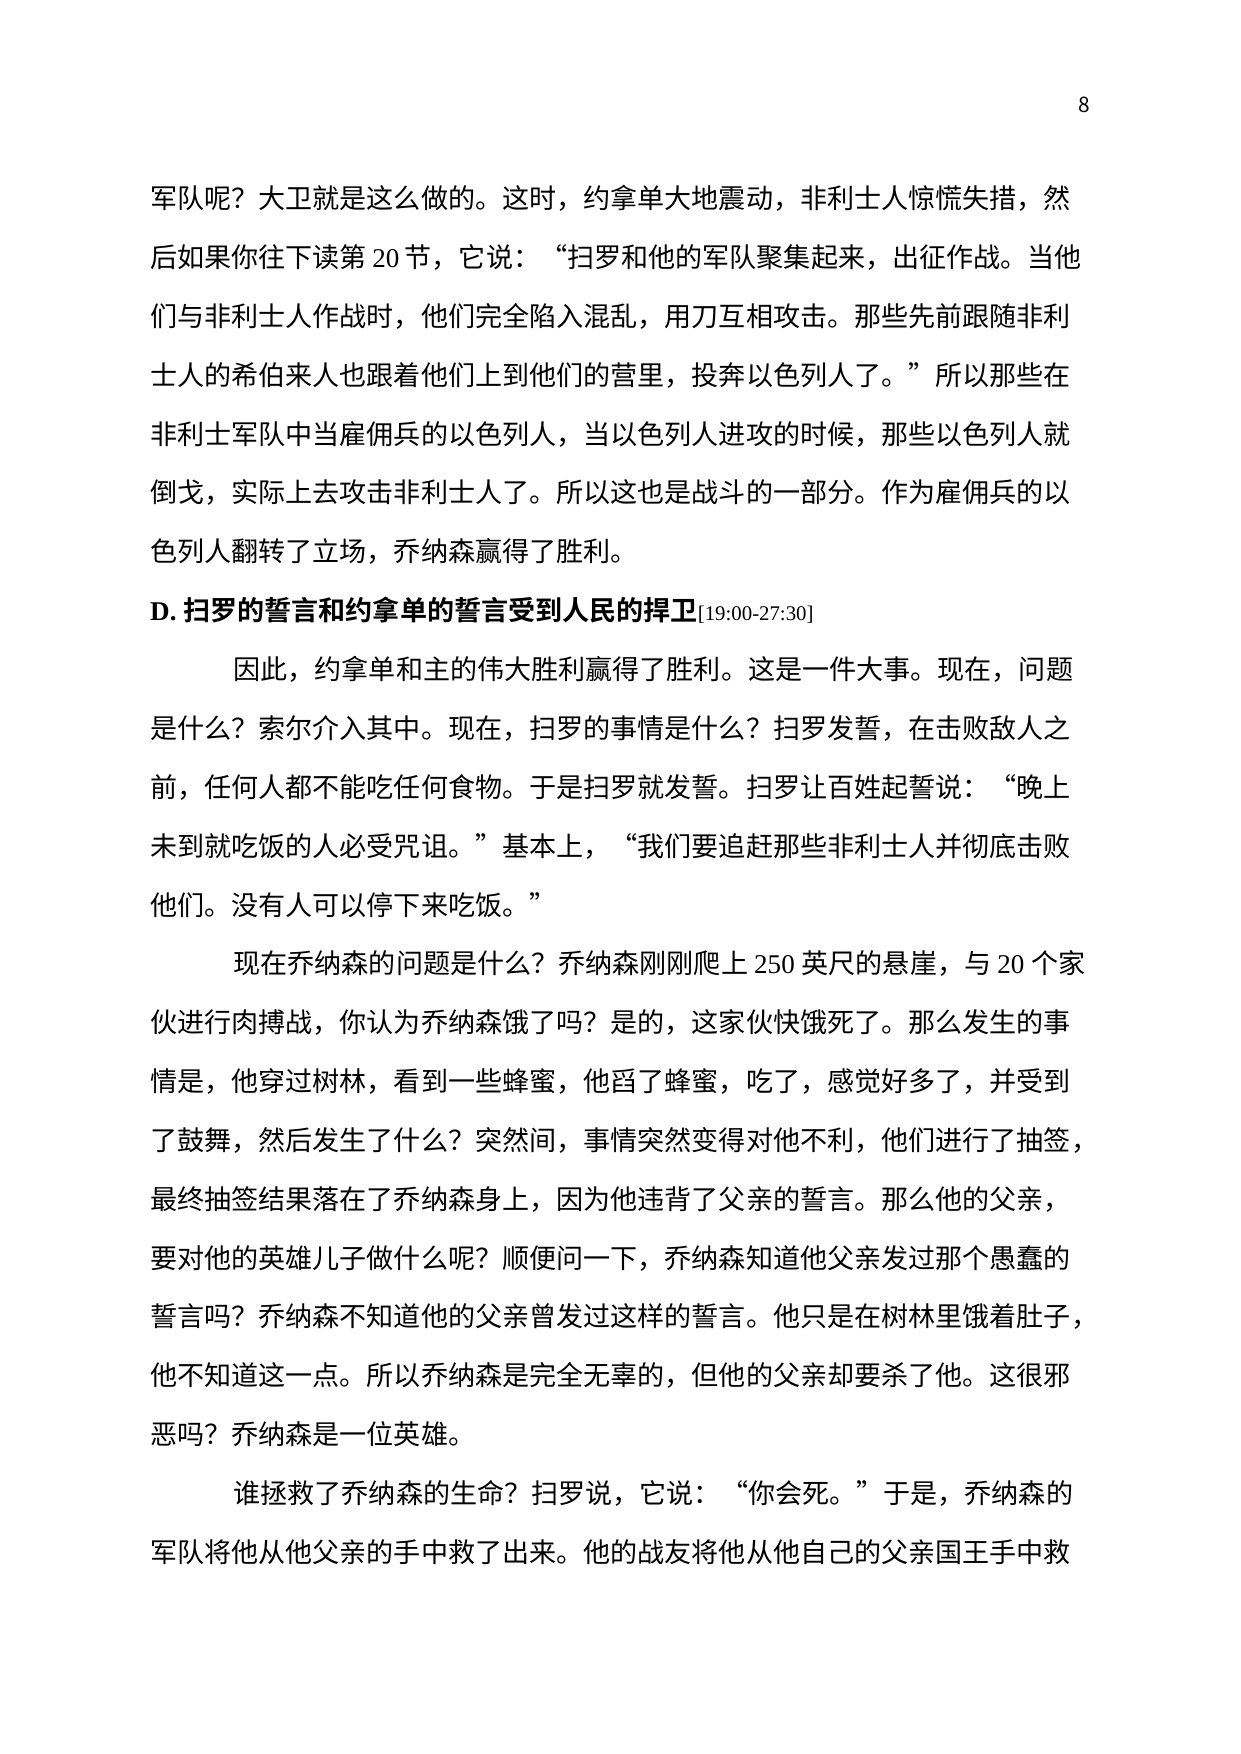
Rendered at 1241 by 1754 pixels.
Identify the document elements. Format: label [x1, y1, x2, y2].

text [150, 177, 1090, 1570]
